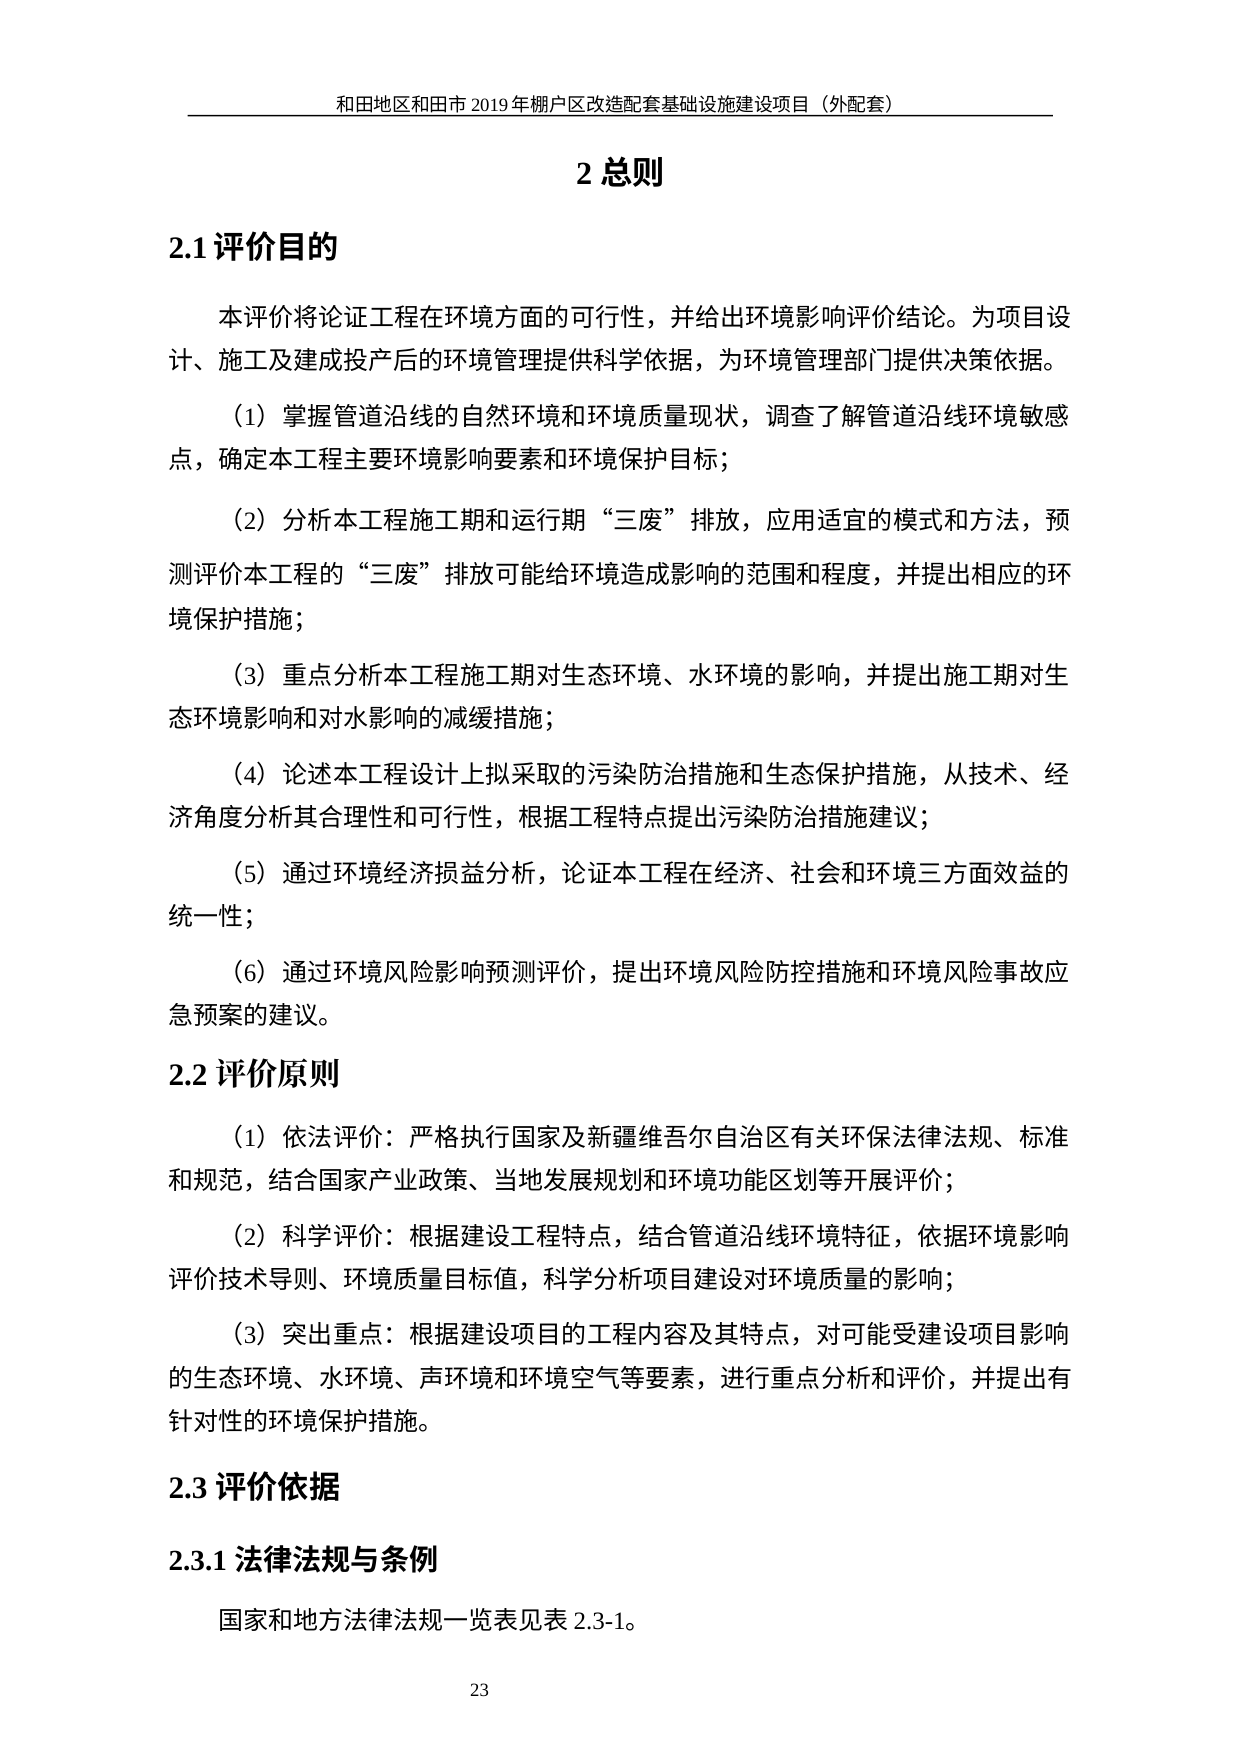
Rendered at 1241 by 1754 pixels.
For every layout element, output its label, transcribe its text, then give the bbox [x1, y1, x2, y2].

text （2）分析本工程施工期和运行期“三废”排放，应用适宜的模式和方法，预测评价本工程的“三废”排放可能给环境造成影响的范围和程度，并提出相应的环境保护措施； [168, 500, 1072, 634]
text 2.3 评价依据 [168, 1462, 1072, 1508]
text 2.1评价目的 [168, 222, 1072, 268]
text 2 总则 [168, 154, 1072, 191]
text （2）科学评价：根据建设工程特点，结合管道沿线环境特征，依据环境影响评价技术导则、环境质量目标值，科学分析项目建设对环境质量的影响； [168, 1222, 1072, 1294]
text （3）突出重点：根据建设项目的工程内容及其特点，对可能受建设项目影响的生态环境、水环境、声环境和环境空气等要素，进行重点分析和评价，并提出有针对性的环境保护措施。 [168, 1321, 1072, 1436]
text （1）依法评价：严格执行国家及新疆维吾尔自治区有关环保法律法规、标准和规范，结合国家产业政策、当地发展规划和环境功能区划等开展评价； [168, 1123, 1072, 1195]
text （6）通过环境风险影响预测评价，提出环境风险防控措施和环境风险事故应急预案的建议。 [168, 958, 1072, 1029]
text 本评价将论证工程在环境方面的可行性，并给出环境影响评价结论。为项目设计、施工及建成投产后的环境管理提供科学依据，为环境管理部门提供决策依据。 [168, 303, 1072, 375]
text （5）通过环境经济损益分析，论证本工程在经济、社会和环境三方面效益的统一性； [168, 859, 1072, 931]
text 2.2 评价原则 [168, 1056, 1072, 1092]
text 2.3.1 法律法规与条例 [168, 1543, 1072, 1576]
text （1）掌握管道沿线的自然环境和环境质量现状，调查了解管道沿线环境敏感点，确定本工程主要环境影响要素和环境保护目标； [168, 402, 1072, 473]
text （3）重点分析本工程施工期对生态环境、水环境的影响，并提出施工期对生态环境影响和对水影响的减缓措施； [168, 661, 1072, 733]
text 国家和地方法律法规一览表见表2.3-1。 [168, 1606, 1072, 1634]
text （4）论述本工程设计上拟采取的污染防治措施和生态保护措施，从技术、经济角度分析其合理性和可行性，根据工程特点提出污染防治措施建议； [168, 760, 1072, 832]
